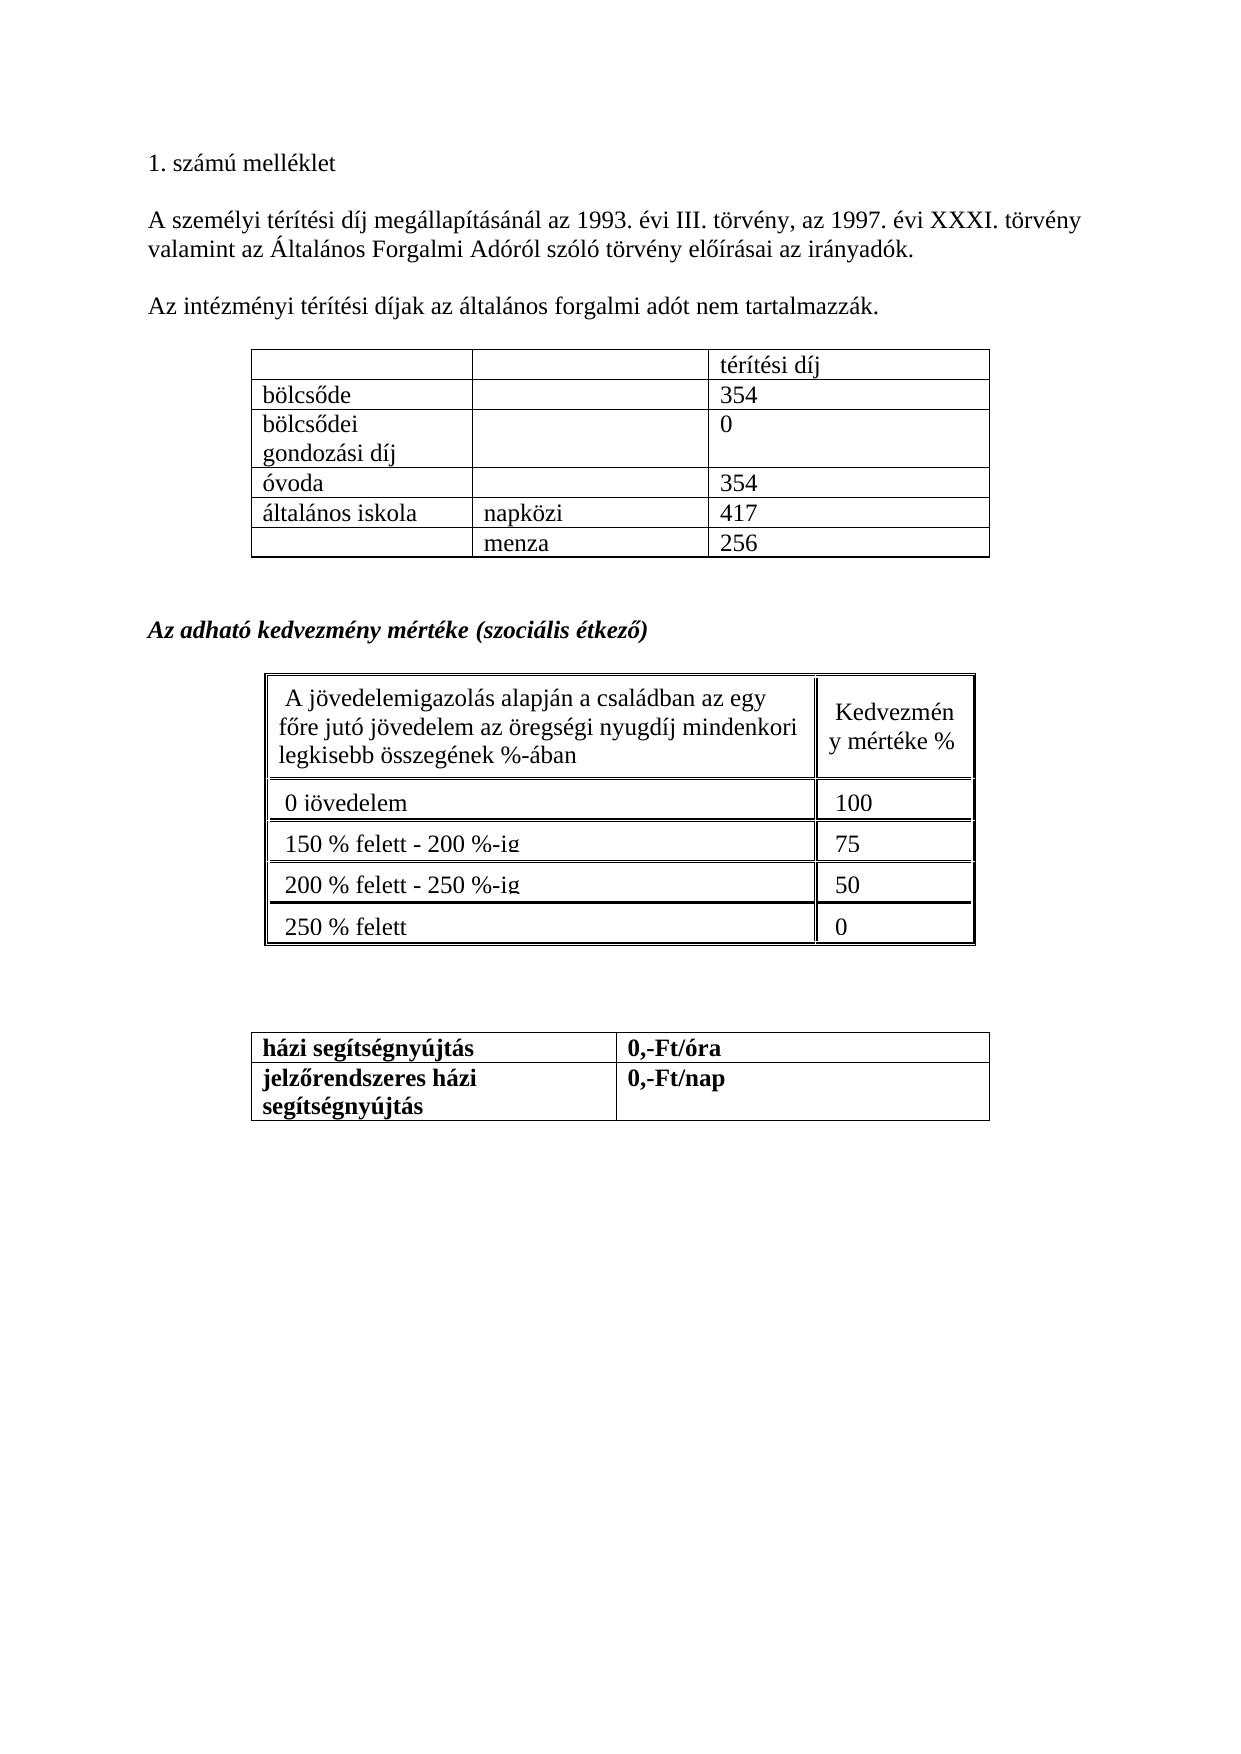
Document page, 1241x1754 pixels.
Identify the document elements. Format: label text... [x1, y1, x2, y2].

table_cell 0 [709, 410, 989, 467]
table_header A jövedelemigazolás alapján a családban az egy főre jutó jövedelem az öregségi nyugdíj mindenkori legkisebb összegének %-ában [268, 674, 816, 777]
table_cell 200 % felett - 250 %-ig [268, 860, 814, 901]
table_cell 75 [818, 818, 974, 859]
table_cell jelzőrendszeres házi segítségnyújtás [252, 1063, 616, 1120]
table_cell 354 [709, 380, 989, 408]
table_cell [473, 380, 708, 408]
table_cell 256 [709, 528, 989, 556]
table_cell 250 % felett [268, 901, 816, 942]
table_header házi segítségnyújtás [252, 1033, 616, 1062]
table_header térítési díj [709, 350, 989, 379]
table_cell 50 [818, 860, 974, 901]
table_cell általános iskola [252, 498, 472, 527]
table_cell 0 [816, 901, 973, 942]
table_cell 150 % felett - 200 %-ig [268, 818, 814, 859]
table_cell 0,-Ft/nap [617, 1063, 989, 1120]
table_cell [252, 528, 472, 556]
table_header 0,-Ft/óra [617, 1033, 989, 1062]
table_cell bölcsőde [252, 380, 472, 408]
table_cell 417 [709, 498, 989, 527]
text A személyi térítési díj megállapításánál az 1993. évi III. törvény, az 1997. évi XXXI. törvény valamint az Általános Forgalmi Adóról szóló törvény előírásai az irányadók. [148, 205, 1093, 263]
table_cell 0 jövedelem [266, 777, 816, 818]
text Az adható kedvezmény mértéke (szociális étkező) [148, 615, 1093, 644]
table_header Kedvezmény mértéke % [816, 676, 973, 777]
table_cell óvoda [252, 468, 472, 497]
table_cell 354 [709, 468, 989, 497]
table_cell napközi [473, 498, 708, 527]
text 1. számú melléklet [148, 148, 1093, 176]
table_cell 100 [816, 777, 974, 818]
table_header [252, 350, 472, 379]
table_cell [473, 410, 708, 467]
text Az intézményi térítési díjak az általános forgalmi adót nem tartalmazzák. [148, 291, 1093, 320]
table_cell menza [473, 528, 708, 556]
table_header [473, 350, 708, 379]
table_cell [473, 468, 708, 497]
table_cell bölcsődei gondozási díj [252, 410, 472, 467]
